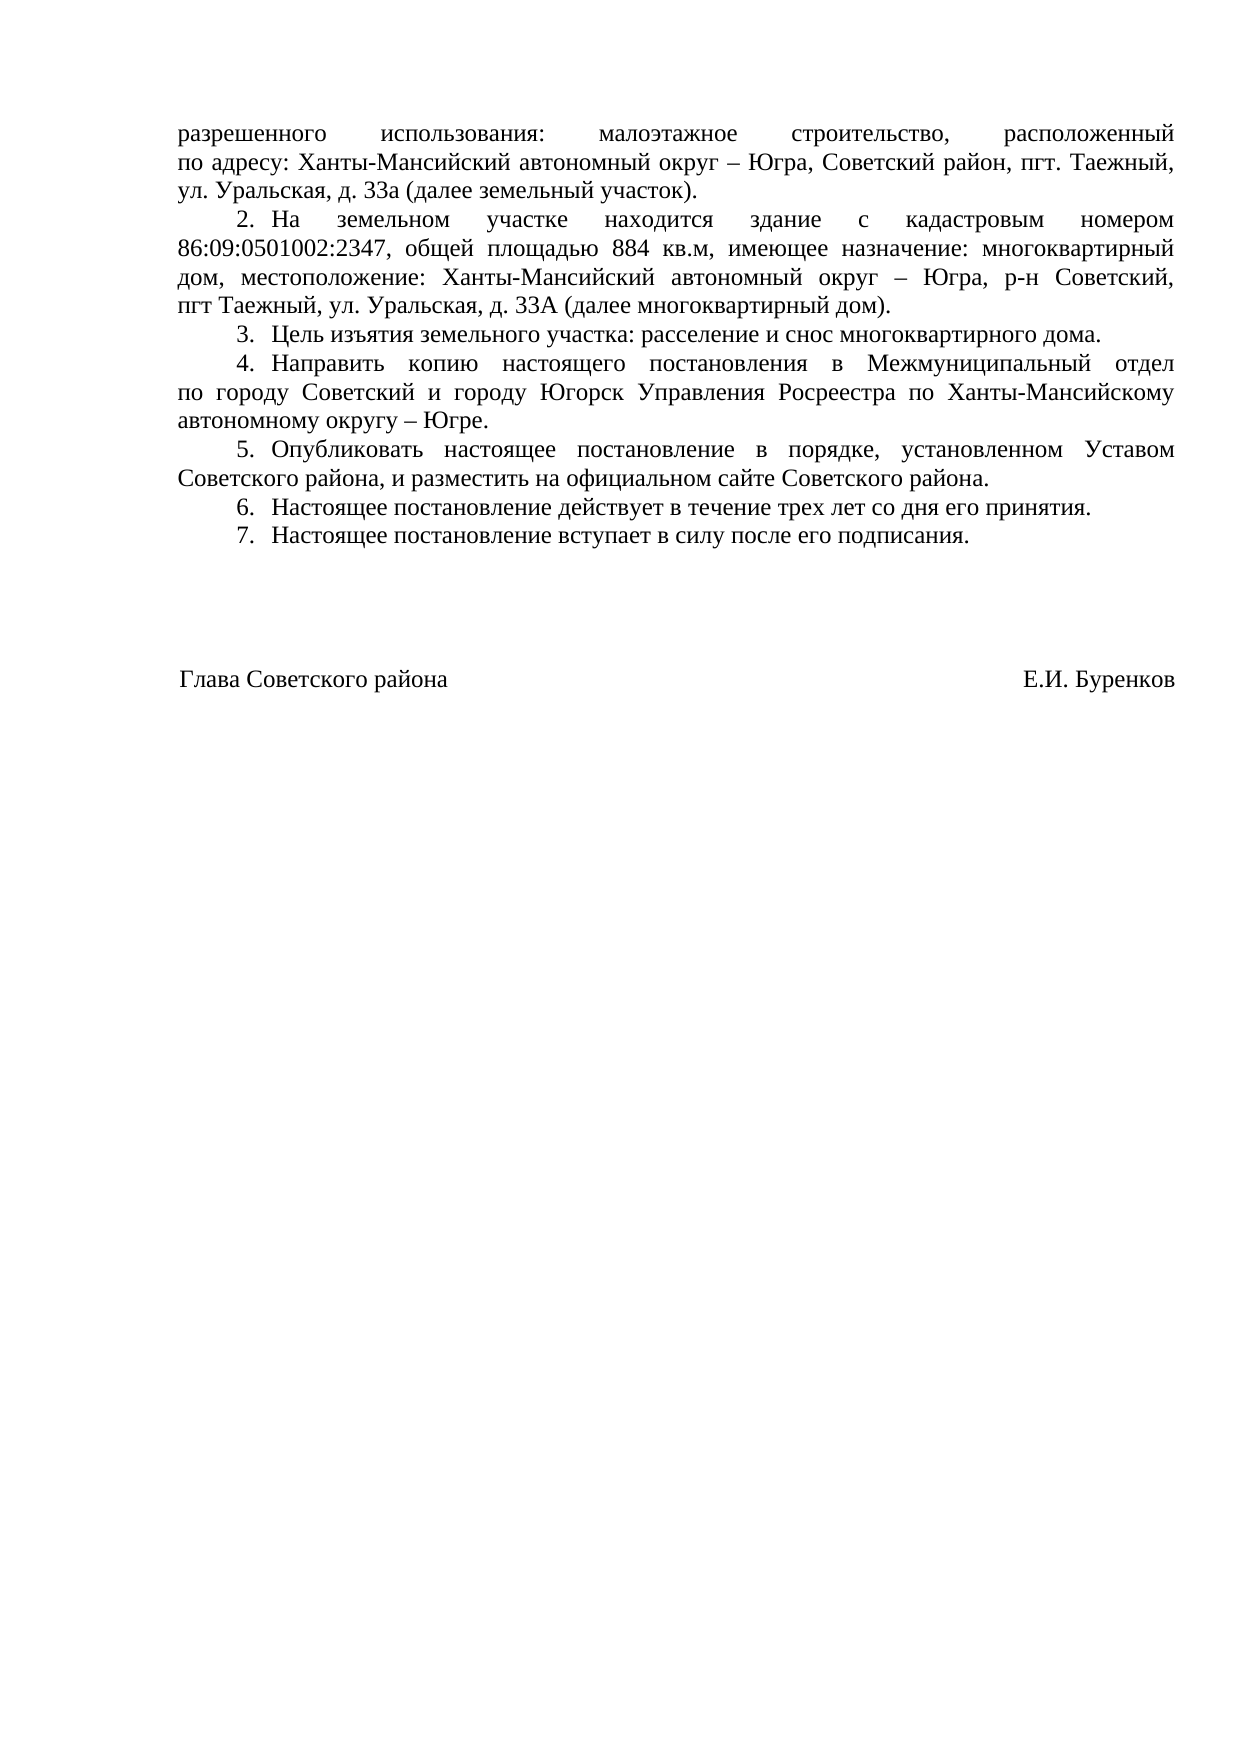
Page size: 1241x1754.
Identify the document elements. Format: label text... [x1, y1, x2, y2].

list Настоящее постановление вступает в силу после его подписания. [177, 521, 1175, 549]
list Направить копию настоящего постановления в Межмуниципальный отдел по городу Советский и городу Югорск Управления Росреестра по Ханты-Мансийскому автономному округу – Югре. [177, 348, 1175, 434]
list Цель изъятия земельного участка: расселение и снос многоквартирного дома. [177, 319, 1175, 348]
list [177, 118, 1175, 204]
text Глава Советского района Е.И. Буренков [177, 664, 1175, 693]
list Настоящее постановление действует в течение трех лет со дня его принятия. [177, 492, 1175, 521]
list На земельном участке находится здание с кадастровым номером 86:09:0501002:2347, общей площадью 884 кв.м, имеющее назначение: многоквартирный дом, местоположение: Ханты-Мансийский автономный округ – Югра, р-н Советский, пгт Таежный, ул. Уральская, д. 33А (далее многоквартирный дом). [177, 204, 1175, 319]
list Опубликовать настоящее постановление в порядке, установленном Уставом Советского района, и разместить на официальном сайте Советского района. [177, 434, 1175, 492]
